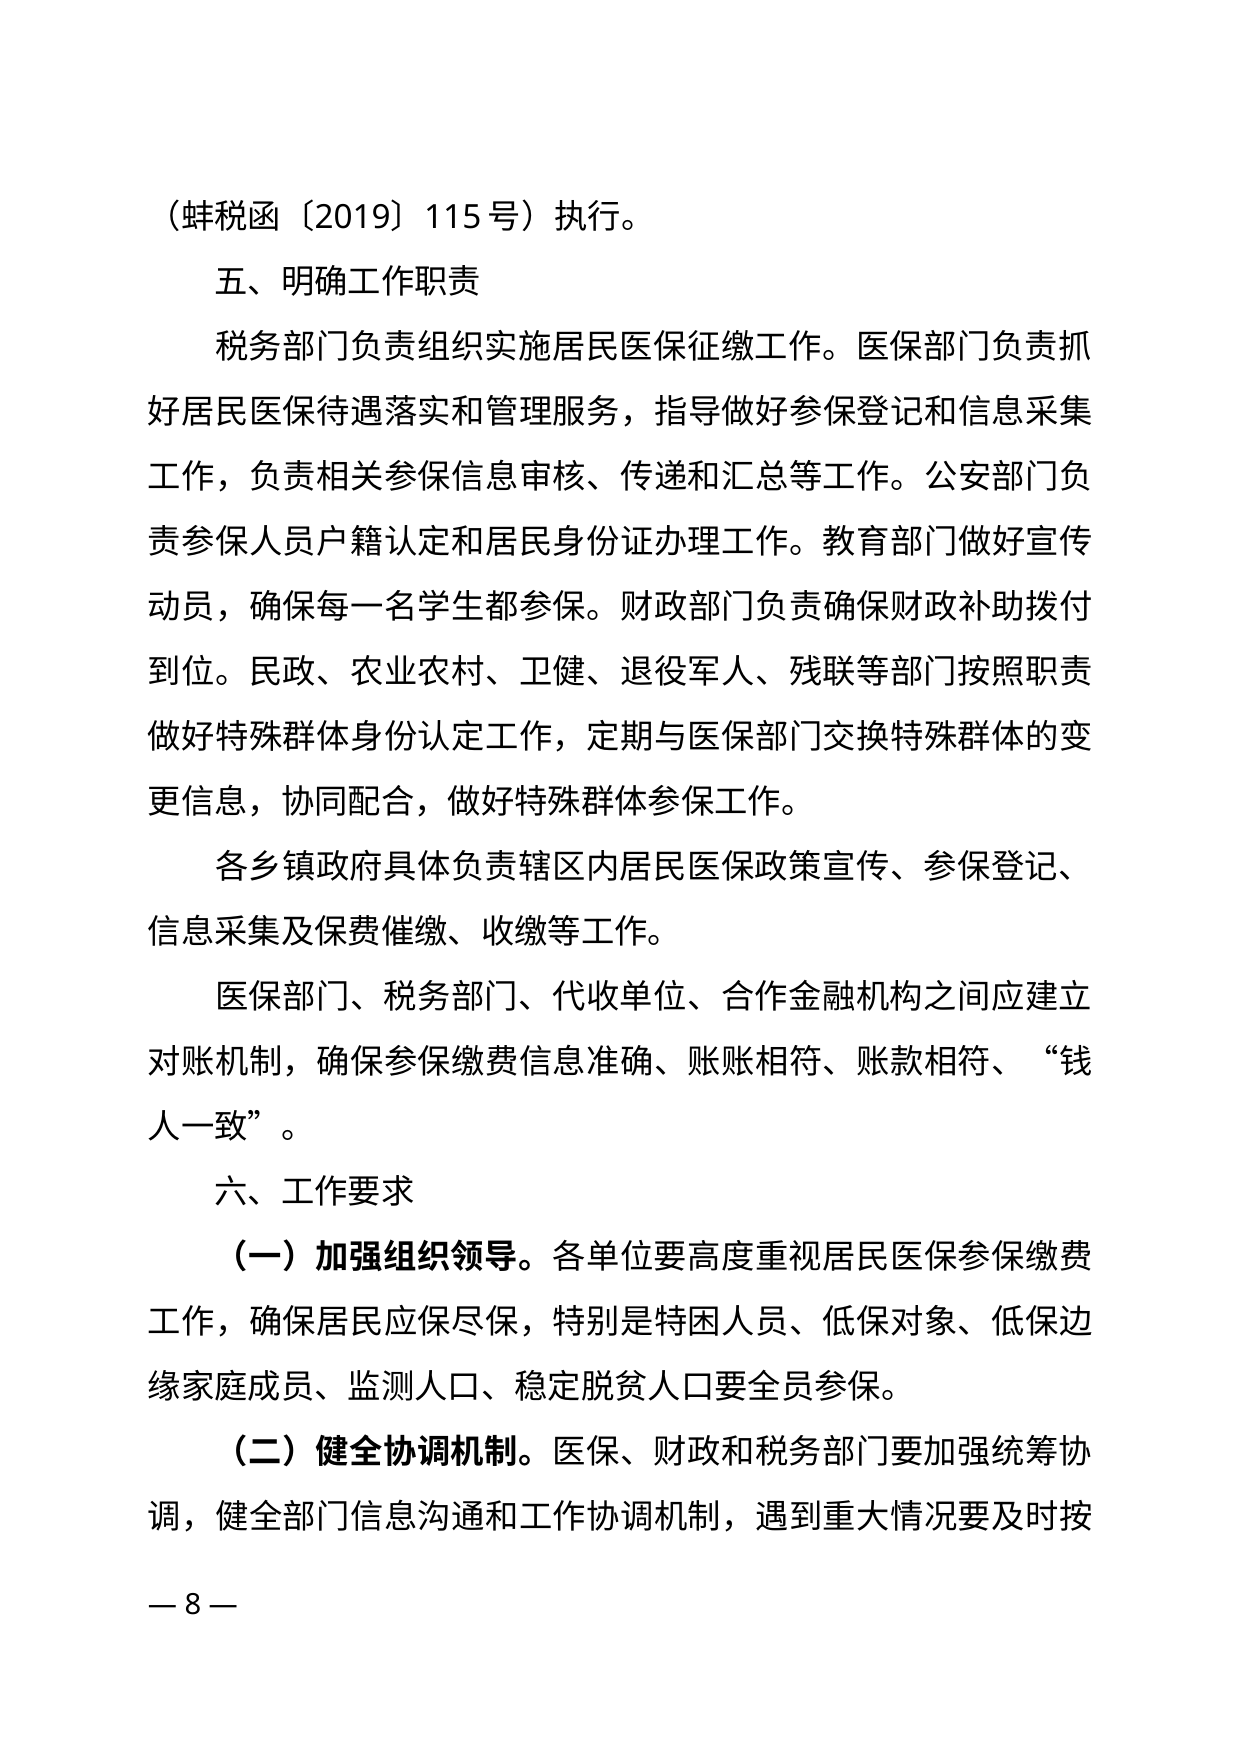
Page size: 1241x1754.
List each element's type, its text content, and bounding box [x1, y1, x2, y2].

text 五、明确工作职责 [148, 247, 1093, 312]
text 医保部门、税务部门、代收单位、合作金融机构之间应建立对账机制，确保参保缴费信息准确、账账相符、账款相符、“钱人一致”。 [148, 962, 1093, 1157]
text （一）加强组织领导。各单位要高度重视居民医保参保缴费工作，确保居民应保尽保，特别是特困人员、低保对象、低保边缘家庭成员、监测人口、稳定脱贫人口要全员参保。 [148, 1222, 1093, 1417]
text 六、工作要求 [148, 1157, 1093, 1222]
text 税务部门负责组织实施居民医保征缴工作。医保部门负责抓好居民医保待遇落实和管理服务，指导做好参保登记和信息采集工作，负责相关参保信息审核、传递和汇总等工作。公安部门负责参保人员户籍认定和居民身份证办理工作。教育部门做好宣传动员，确保每一名学生都参保。财政部门负责确保财政补助拨付到位。民政、农业农村、卫健、退役军人、残联等部门按照职责做好特殊群体身份认定工作，定期与医保部门交换特殊群体的变更信息，协同配合，做好特殊群体参保工作。 [148, 312, 1093, 832]
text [148, 182, 1093, 247]
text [148, 1417, 1093, 1547]
text 各乡镇政府具体负责辖区内居民医保政策宣传、参保登记、信息采集及保费催缴、收缴等工作。 [148, 832, 1093, 962]
